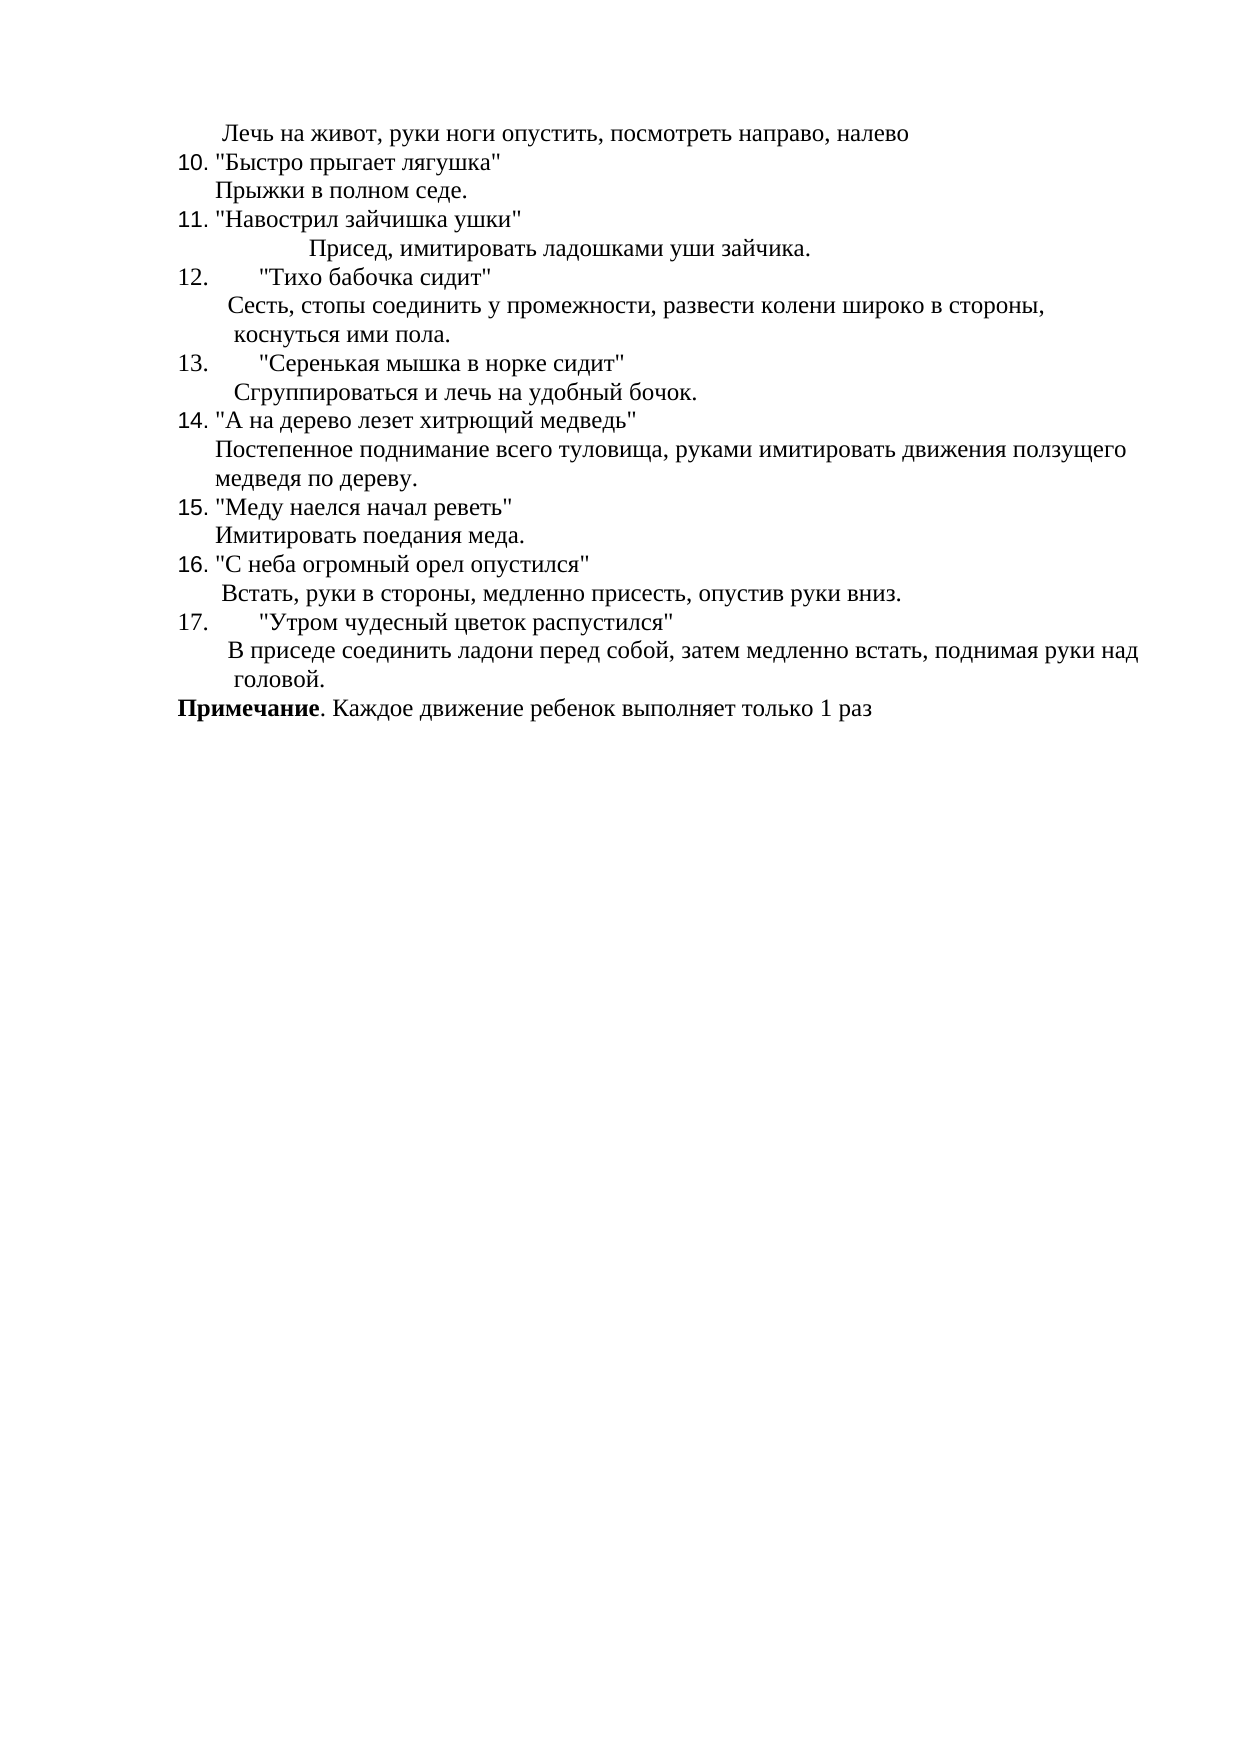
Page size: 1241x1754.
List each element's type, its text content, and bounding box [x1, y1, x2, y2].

list "А на дерево лезет хитрющий медведь" Постепенное поднимание всего туловища, руками имитировать движения ползущего медведя по дереву. [177, 406, 1152, 492]
text Сесть, стопы соединить у промежности, развести колени широко в стороны, коснуться ими пола. [177, 291, 1152, 348]
text 12. "Тихо бабочка сидит" [177, 262, 1152, 291]
list "Быстро прыгает лягушка" Прыжки в полном седе. [177, 147, 768, 204]
text 13. "Серенькая мышка в норке сидит" [177, 348, 1152, 377]
text Встать, руки в стороны, медленно присесть, опустив руки вниз. [177, 578, 1088, 607]
list "С неба огромный орел опустился" [177, 549, 1152, 578]
text Сгруппироваться и лечь на удобный бочок. [177, 377, 1152, 406]
list "Навострил зайчишка ушки" [177, 204, 1152, 233]
text Присед, имитировать ладошками уши зайчика. [177, 233, 1152, 262]
text Примечание. Каждое движение ребенок выполняет только 1 раз [177, 693, 1152, 722]
list "Меду наелся начал реветь" Имитировать поедания меда. [177, 492, 768, 549]
text Лечь на живот, руки ноги опустить, посмотреть направо, налево [222, 118, 1152, 147]
text 17. "Утром чудесный цветок распустился" [177, 607, 1152, 636]
text В приседе соединить ладони перед собой, затем медленно встать, поднимая руки над головой. [177, 636, 1152, 693]
